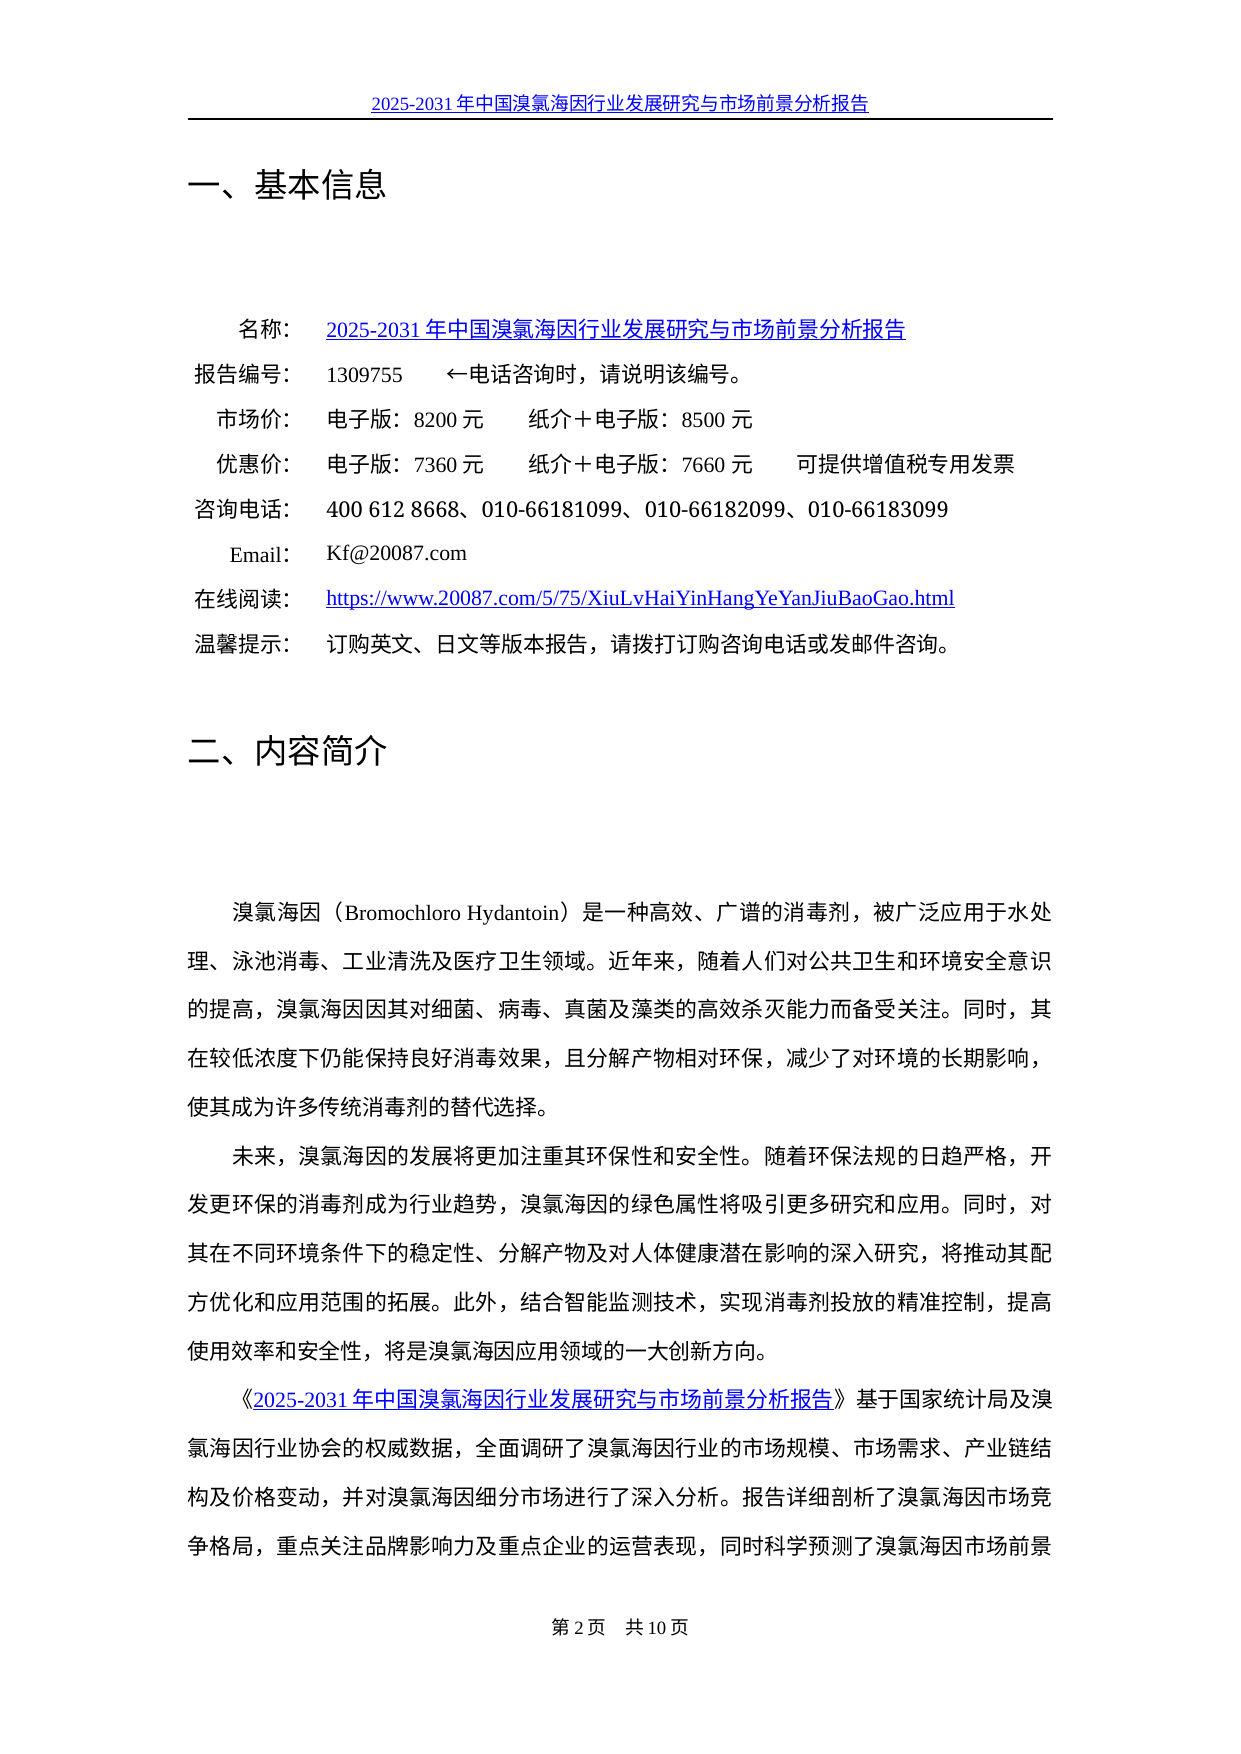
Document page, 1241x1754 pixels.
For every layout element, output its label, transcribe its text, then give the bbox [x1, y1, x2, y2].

table_cell 优惠价： [167, 447, 315, 492]
table_header 名称： [167, 312, 315, 357]
table_cell 在线阅读： [167, 582, 315, 627]
table_cell 咨询电话： [167, 492, 315, 537]
table_cell 市场价： [167, 402, 315, 447]
table_cell [315, 582, 1073, 627]
table_cell 温馨提示： [167, 627, 315, 672]
table_header 2025-2031年中国溴氯海因行业发展研究与市场前景分析报告 [315, 312, 1073, 357]
table_cell 电子版：7360 元 纸介＋电子版：7660 元 可提供增值税专用发票 [315, 447, 1073, 492]
table_cell Email： [167, 537, 315, 582]
table_cell 报告编号： [167, 357, 315, 402]
table_cell 电子版：8200 元 纸介＋电子版：8500 元 [315, 402, 1073, 447]
table_cell 1309755 ←电话咨询时，请说明该编号。 [315, 357, 1073, 402]
title 二、内容简介 [187, 717, 1053, 782]
table_cell 订购英文、日文等版本报告，请拨打订购咨询电话或发邮件咨询。 [315, 627, 1073, 672]
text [187, 894, 1053, 1561]
table_cell Kf@20087.com [315, 537, 1073, 582]
table_cell 400 612 8668、010-66181099、010-66182099、010-66183099 [315, 492, 1073, 537]
title 一、基本信息 [187, 150, 1053, 215]
